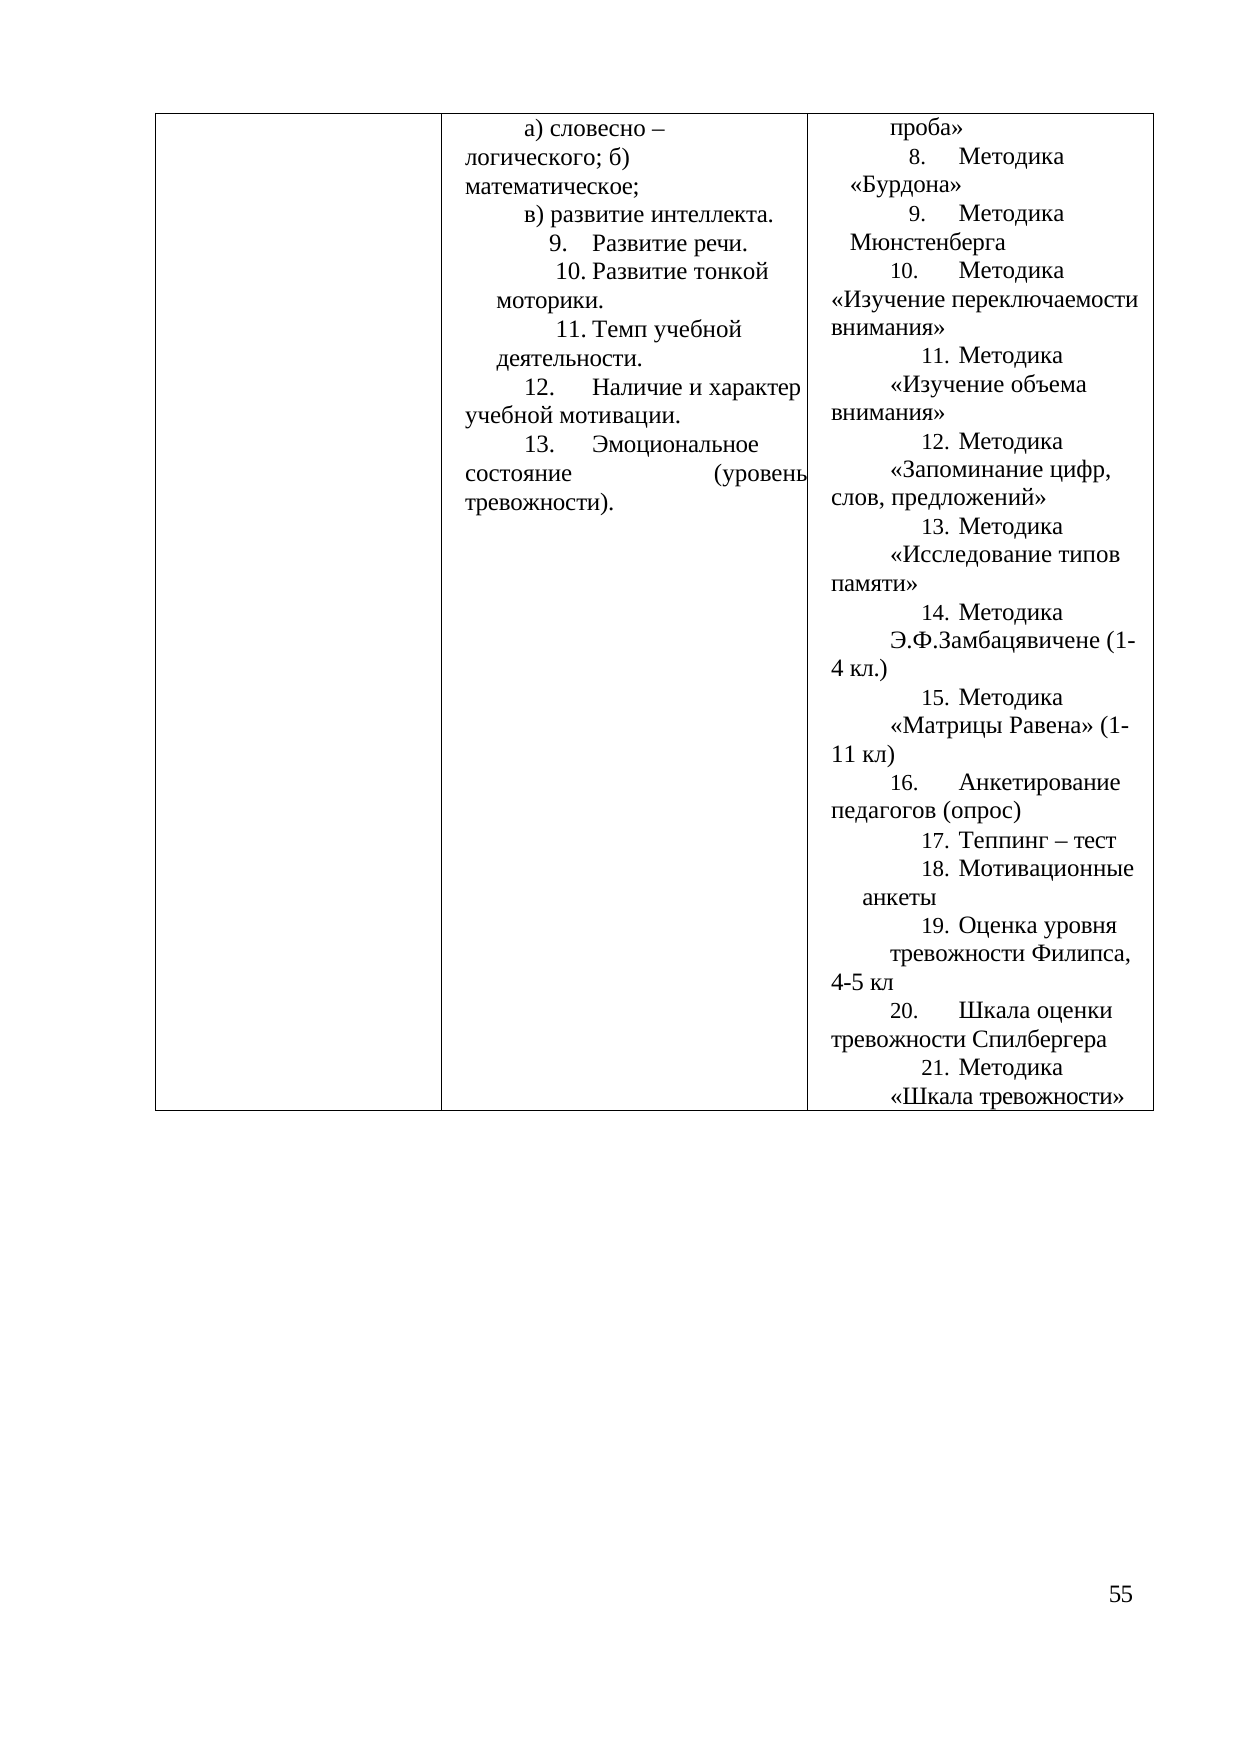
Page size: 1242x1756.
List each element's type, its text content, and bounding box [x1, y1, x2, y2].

table_header проба» Методика «Бурдона» Методика Мюнстенберга Методика «Изучение переключаемости внимания» Методика «Изучение объема внимания» Методика «Запоминание цифр, слов, предложений» Методика «Исследование типов памяти» Методика Э.Ф.Замбацявичене (1- 4 кл.) Методика «Матрицы Равена» (1-11 кл) Анкетирование педагогов (опрос) Теппинг – тест Мотивационные анкеты Оценка уровня тревожности Филипса, 4-5 кл Шкала оценки тревожности Спилбергера Методика «Шкала тревожности» [808, 114, 1153, 1110]
table_header [156, 114, 441, 1110]
table_header а) словесно – логического; б) математическое; в) развитие интеллекта. Развитие речи. Развитие тонкой моторики. Темп учебной деятельности. Наличие и характер учебной мотивации. Эмоциональное состояние (уровень тревожности). [442, 114, 807, 1110]
